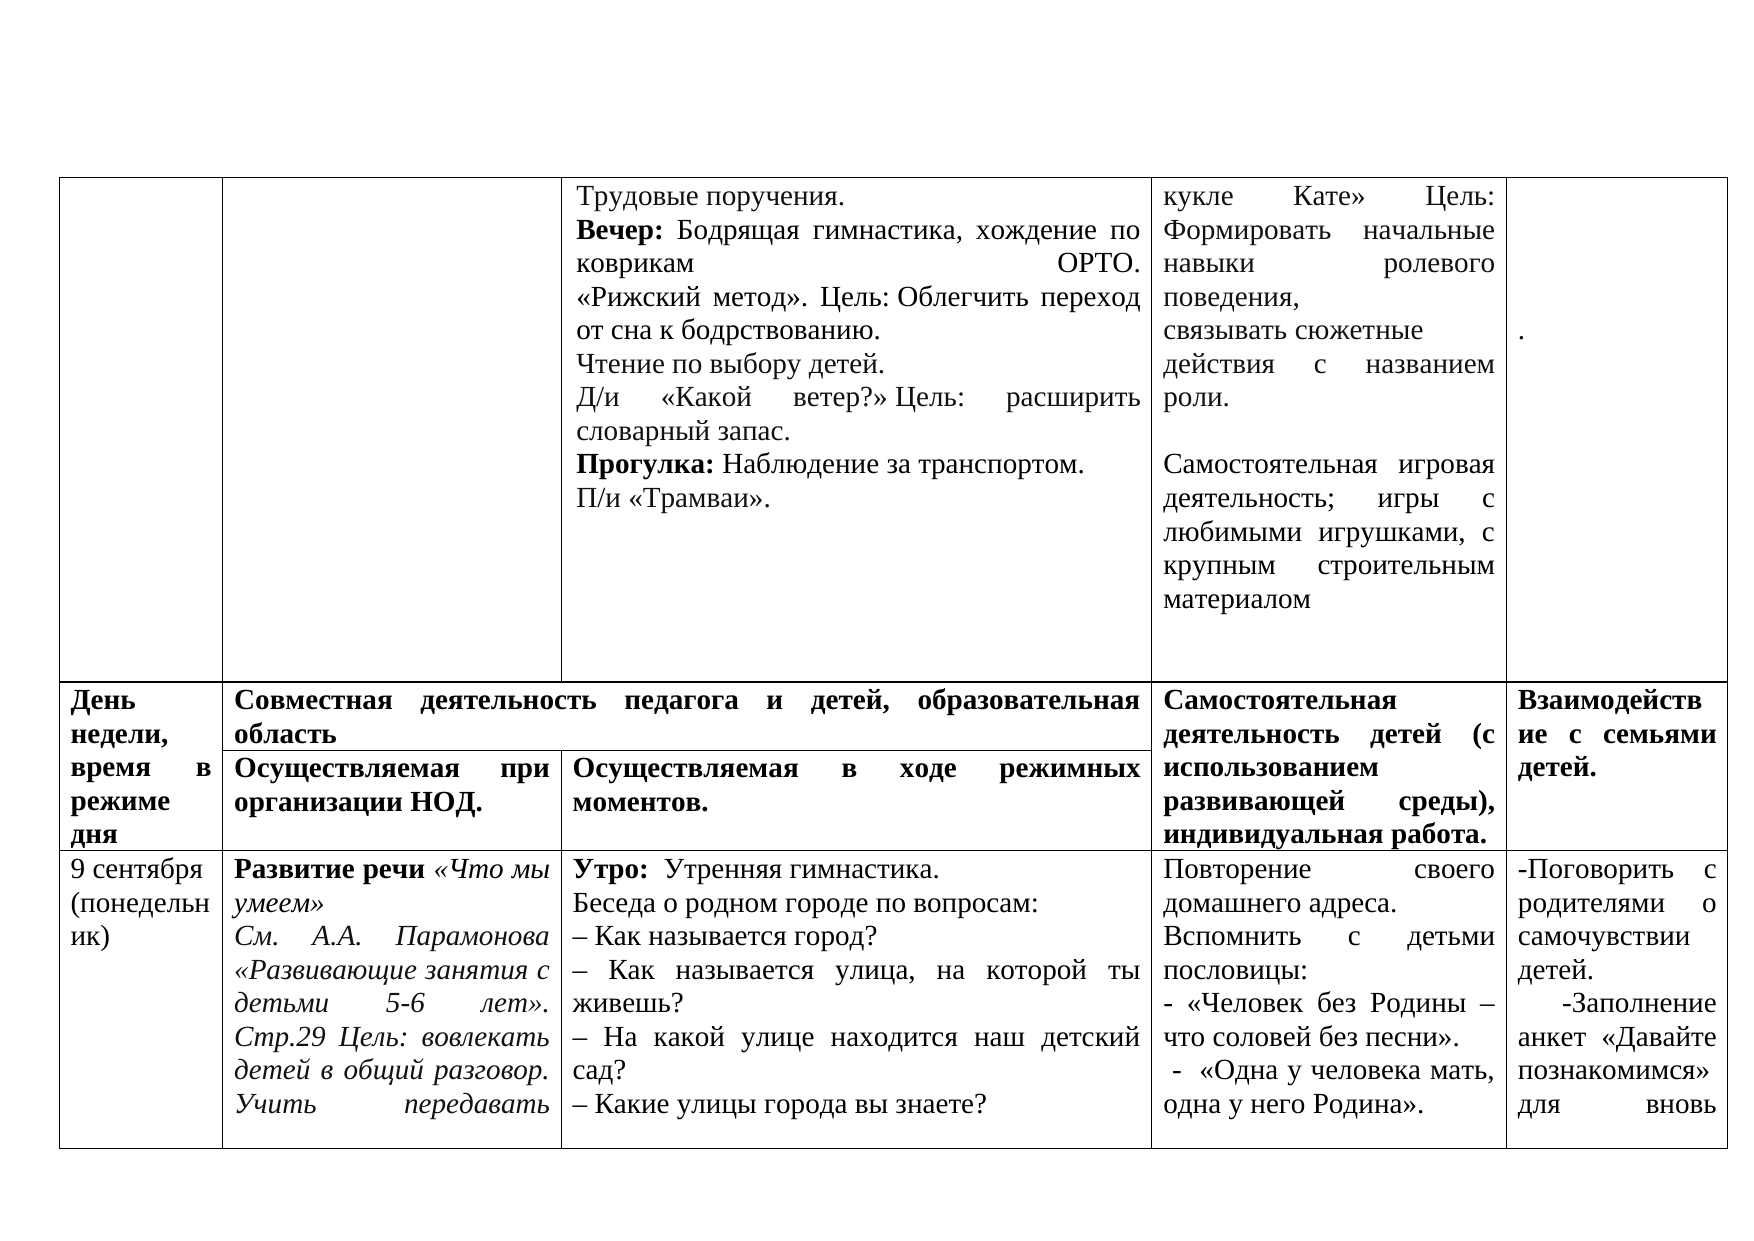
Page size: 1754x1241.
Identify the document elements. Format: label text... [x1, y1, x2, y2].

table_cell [60, 178, 222, 681]
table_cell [1152, 178, 1506, 681]
table_cell Осуществляемая в ходе режимных моментов. [562, 751, 1151, 850]
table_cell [1152, 851, 1506, 1147]
table_cell Осуществляемая при организации НОД. [223, 751, 561, 850]
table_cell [223, 851, 561, 1147]
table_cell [1507, 851, 1727, 1147]
table_cell Взаимодействие с семьями детей. [1507, 683, 1727, 850]
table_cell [562, 178, 1151, 681]
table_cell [60, 851, 222, 1147]
table_cell Совместная деятельность педагога и детей, образовательная область [223, 683, 1151, 749]
table_cell Самостоятельная деятельность детей (с использованием развивающей среды), индивидуальная работа. [1152, 683, 1506, 850]
table_cell День недели, время в режиме дня [60, 683, 222, 850]
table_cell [1507, 178, 1727, 681]
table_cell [223, 178, 561, 681]
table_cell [562, 851, 1151, 1147]
